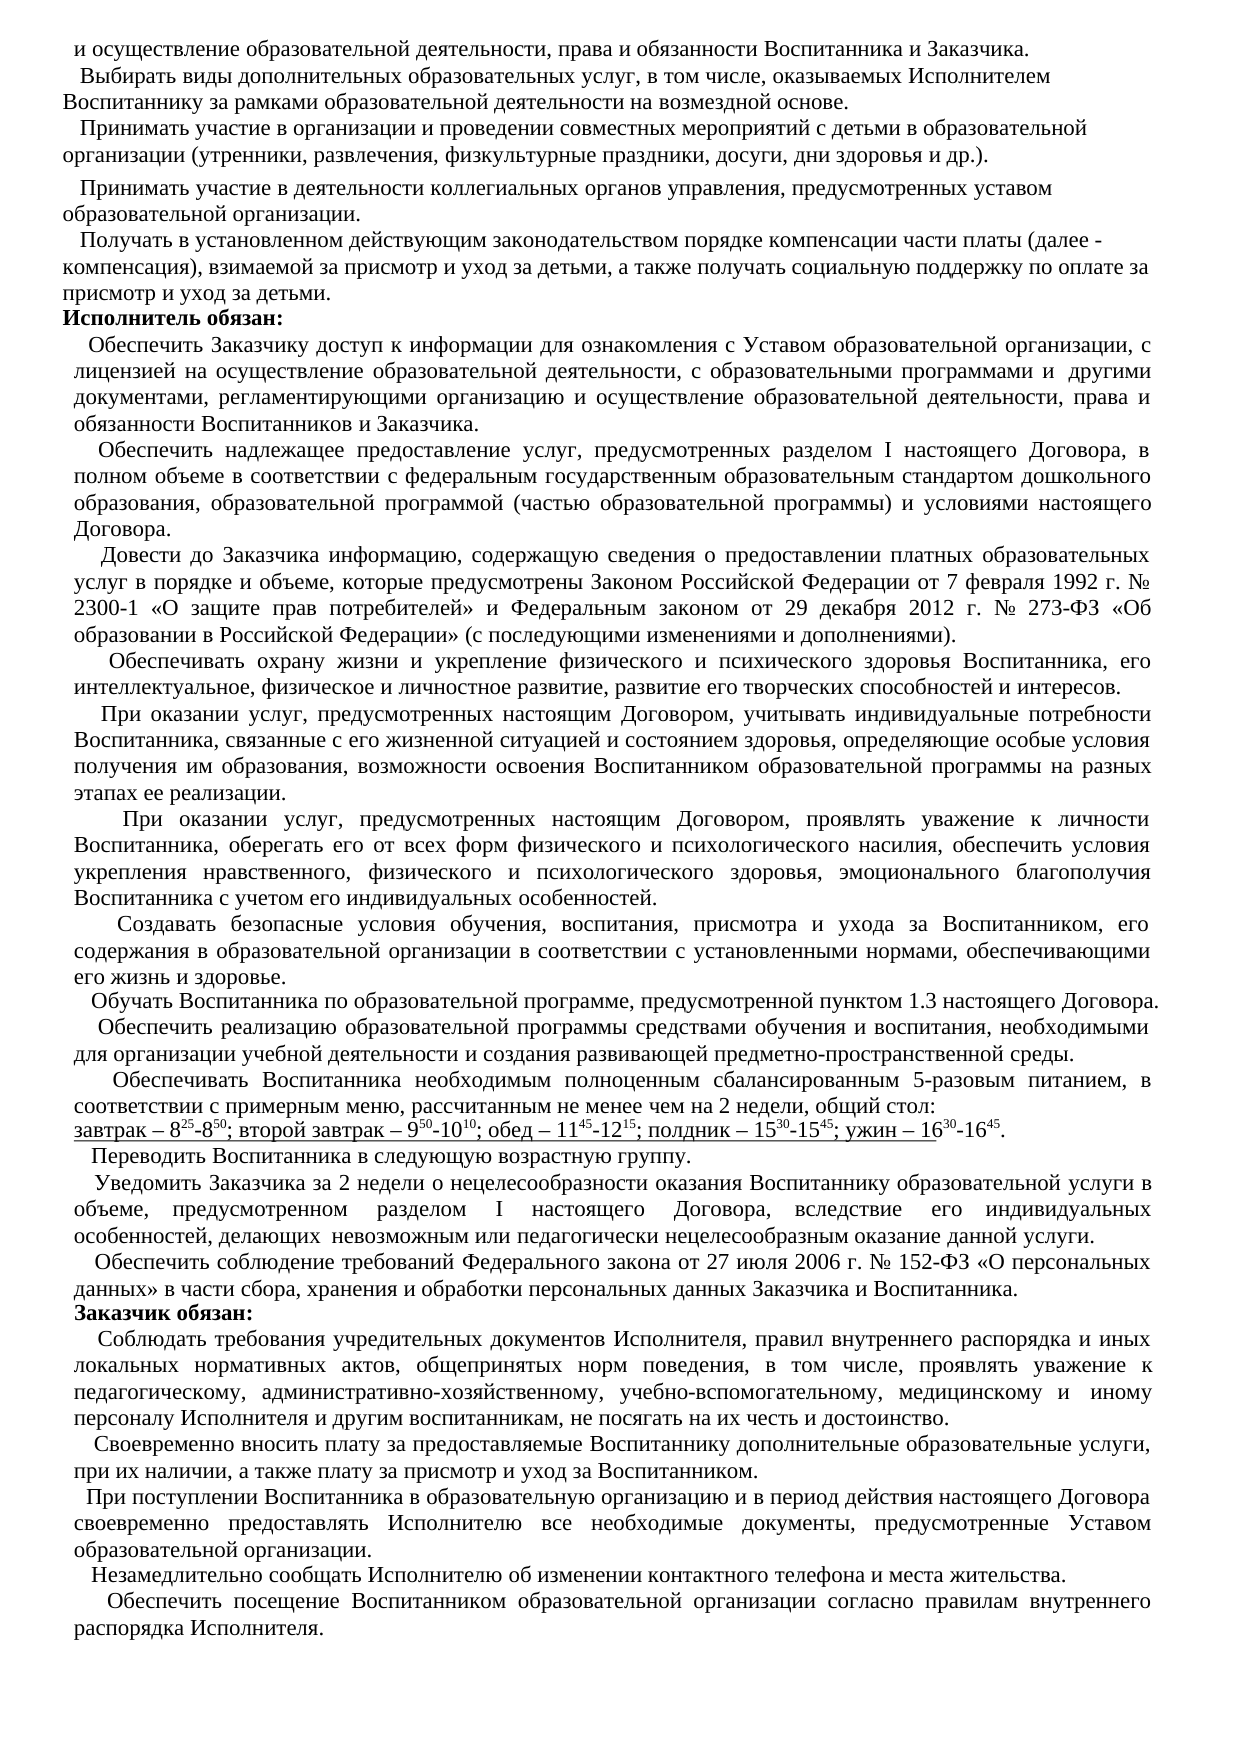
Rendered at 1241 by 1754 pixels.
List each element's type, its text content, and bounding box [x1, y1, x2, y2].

list Обеспечить реализацию образовательной программы средствами обучения и воспитания, необходимыми для организации учебной деятельности и создания развивающей предметно-пространственной среды. [74, 1013, 1151, 1066]
list и осуществление образовательной деятельности, права и обязанности Воспитанника и Заказчика. [74, 35, 1152, 62]
list Обеспечивать Воспитанника необходимым полноценным сбалансированным 5-разовым питанием, в соответствии с примерным меню, рассчитанным не менее чем на 2 недели, общий стол: [74, 1066, 1152, 1119]
text Принимать участие в организации и проведении совместных мероприятий с детьми в образовательной организации (утренники, развлечения, физкультурные праздники, досуги, дни здоровья и др.). [62, 114, 1194, 167]
text Получать в установленном действующим законодательством порядке компенсации части платы (далее - компенсация), взимаемой за присмотр и уход за детьми, а также получать социальную поддержку по оплате за присмотр и уход за детьми. [62, 226, 1152, 305]
text Воспитаннику за рамками образовательной деятельности на возмездной основе. [62, 88, 1152, 114]
list Обеспечить соблюдение требований Федерального закона от 27 июля 2006 г. № 152-ФЗ «О персональных данных» в части сбора, хранения и обработки персональных данных Заказчика и Воспитанника. [74, 1248, 1152, 1301]
list Обеспечить посещение Воспитанником образовательной организации согласно правилам внутреннего распорядка Исполнителя. [74, 1587, 1152, 1640]
list Своевременно вносить плату за предоставляемые Воспитаннику дополнительные образовательные услуги, при их наличии, а также плату за присмотр и уход за Воспитанником. [74, 1430, 1152, 1483]
text Заказчик обязан: [62, 1301, 1194, 1325]
list Обеспечить Заказчику доступ к информации для ознакомления с Уставом образовательной организации, с лицензией на осуществление образовательной деятельности, с образовательными программами и другими документами, регламентирующими организацию и осуществление образовательной деятельности, права и обязанности Воспитанников и Заказчика. [74, 331, 1152, 436]
text Переводить Воспитанника в следующую возрастную группу. [62, 1143, 1194, 1169]
list Соблюдать требования учредительных документов Исполнителя, правил внутреннего распорядка и иных локальных нормативных актов, общепринятых норм поведения, в том числе, проявлять уважение к педагогическому, административно-хозяйственному, учебно-вспомогательному, медицинскому и иному персоналу Исполнителя и другим воспитанникам, не посягать на их честь и достоинство. [74, 1325, 1152, 1430]
list Довести до Заказчика информацию, содержащую сведения о предоставлении платных образовательных услуг в порядке и объеме, которые предусмотрены Законом Российской Федерации от 7 февраля 1992 г. № 2300-1 «О защите прав потребителей» и Федеральным законом от 29 декабря 2012 г. № 273-ФЗ «Об образовании в Российской Федерации» (с последующими изменениями и дополнениями). [74, 542, 1152, 647]
list При поступлении Воспитанника в образовательную организацию и в период действия настоящего Договора своевременно предоставлять Исполнителю все необходимые документы, предусмотренные Уставом образовательной организации. [74, 1483, 1152, 1562]
text Обучать Воспитанника по образовательной программе, предусмотренной пунктом 1.3 настоящего Договора. [62, 989, 1194, 1013]
list Создавать безопасные условия обучения, воспитания, присмотра и ухода за Воспитанником, его содержания в образовательной организации в соответствии с установленными нормами, обеспечивающими его жизнь и здоровье. [74, 911, 1151, 989]
list При оказании услуг, предусмотренных настоящим Договором, проявлять уважение к личности Воспитанника, оберегать его от всех форм физического и психологического насилия, обеспечить условия укрепления нравственного, физического и психологического здоровья, эмоционального благополучия Воспитанника с учетом его индивидуальных особенностей. [74, 805, 1152, 911]
list При оказании услуг, предусмотренных настоящим Договором, учитывать индивидуальные потребности Воспитанника, связанные с его жизненной ситуацией и состоянием здоровья, определяющие особые условия получения им образования, возможности освоения Воспитанником образовательной программы на разных этапах ее реализации. [74, 700, 1152, 805]
list Обеспечить надлежащее предоставление услуг, предусмотренных разделом I настоящего Договора, в полном объеме в соответствии с федеральным государственным образовательным стандартом дошкольного образования, образовательной программой (частью образовательной программы) и условиями настоящего Договора. [74, 436, 1152, 542]
text завтрак – 825-850; второй завтрак – 950-1010; обед – 1145-1215; полдник – 1530-1545; ужин – 1630-1645. [74, 1119, 1194, 1143]
list Уведомить Заказчика за 2 недели о нецелесообразности оказания Воспитаннику образовательной услуги в объеме, предусмотренном разделом I настоящего Договора, вследствие его индивидуальных особенностей, делающих невозможным или педагогически нецелесообразным оказание данной услуги. [74, 1169, 1152, 1248]
text Выбирать виды дополнительных образовательных услуг, в том числе, оказываемых Исполнителем [62, 62, 1194, 88]
text Незамедлительно сообщать Исполнителю об изменении контактного телефона и места жительства. [62, 1562, 1194, 1587]
text Принимать участие в деятельности коллегиальных органов управления, предусмотренных уставом образовательной организации. [62, 174, 1152, 226]
list Обеспечивать охрану жизни и укрепление физического и психического здоровья Воспитанника, его интеллектуальное, физическое и личностное развитие, развитие его творческих способностей и интересов. [74, 647, 1151, 700]
text Исполнитель обязан: [62, 306, 1194, 331]
